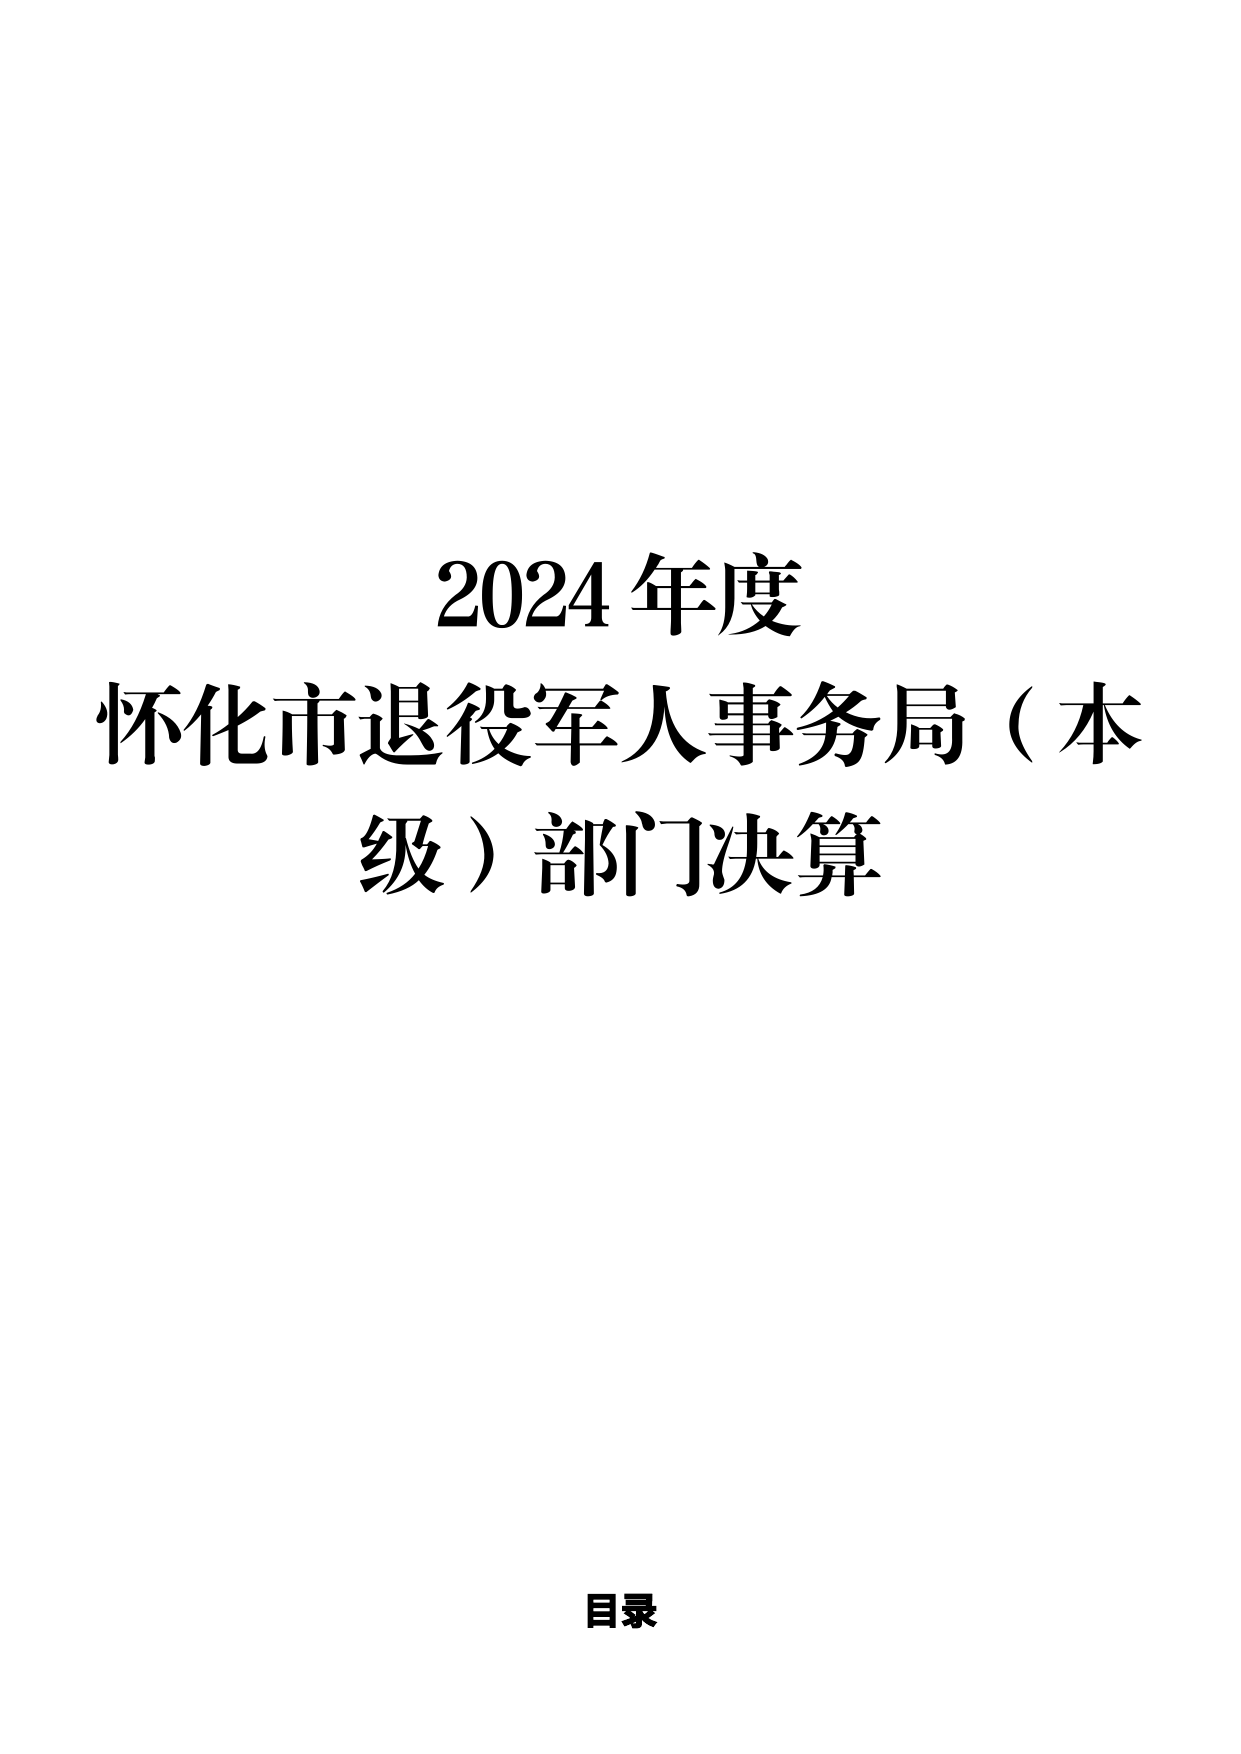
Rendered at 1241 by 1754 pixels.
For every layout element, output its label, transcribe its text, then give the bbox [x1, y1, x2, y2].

text 目录 [75, 1576, 1165, 1641]
text 怀化市退役军人事务局（本级）部门决算 [75, 666, 1165, 926]
text 2024年度 [75, 536, 1165, 666]
